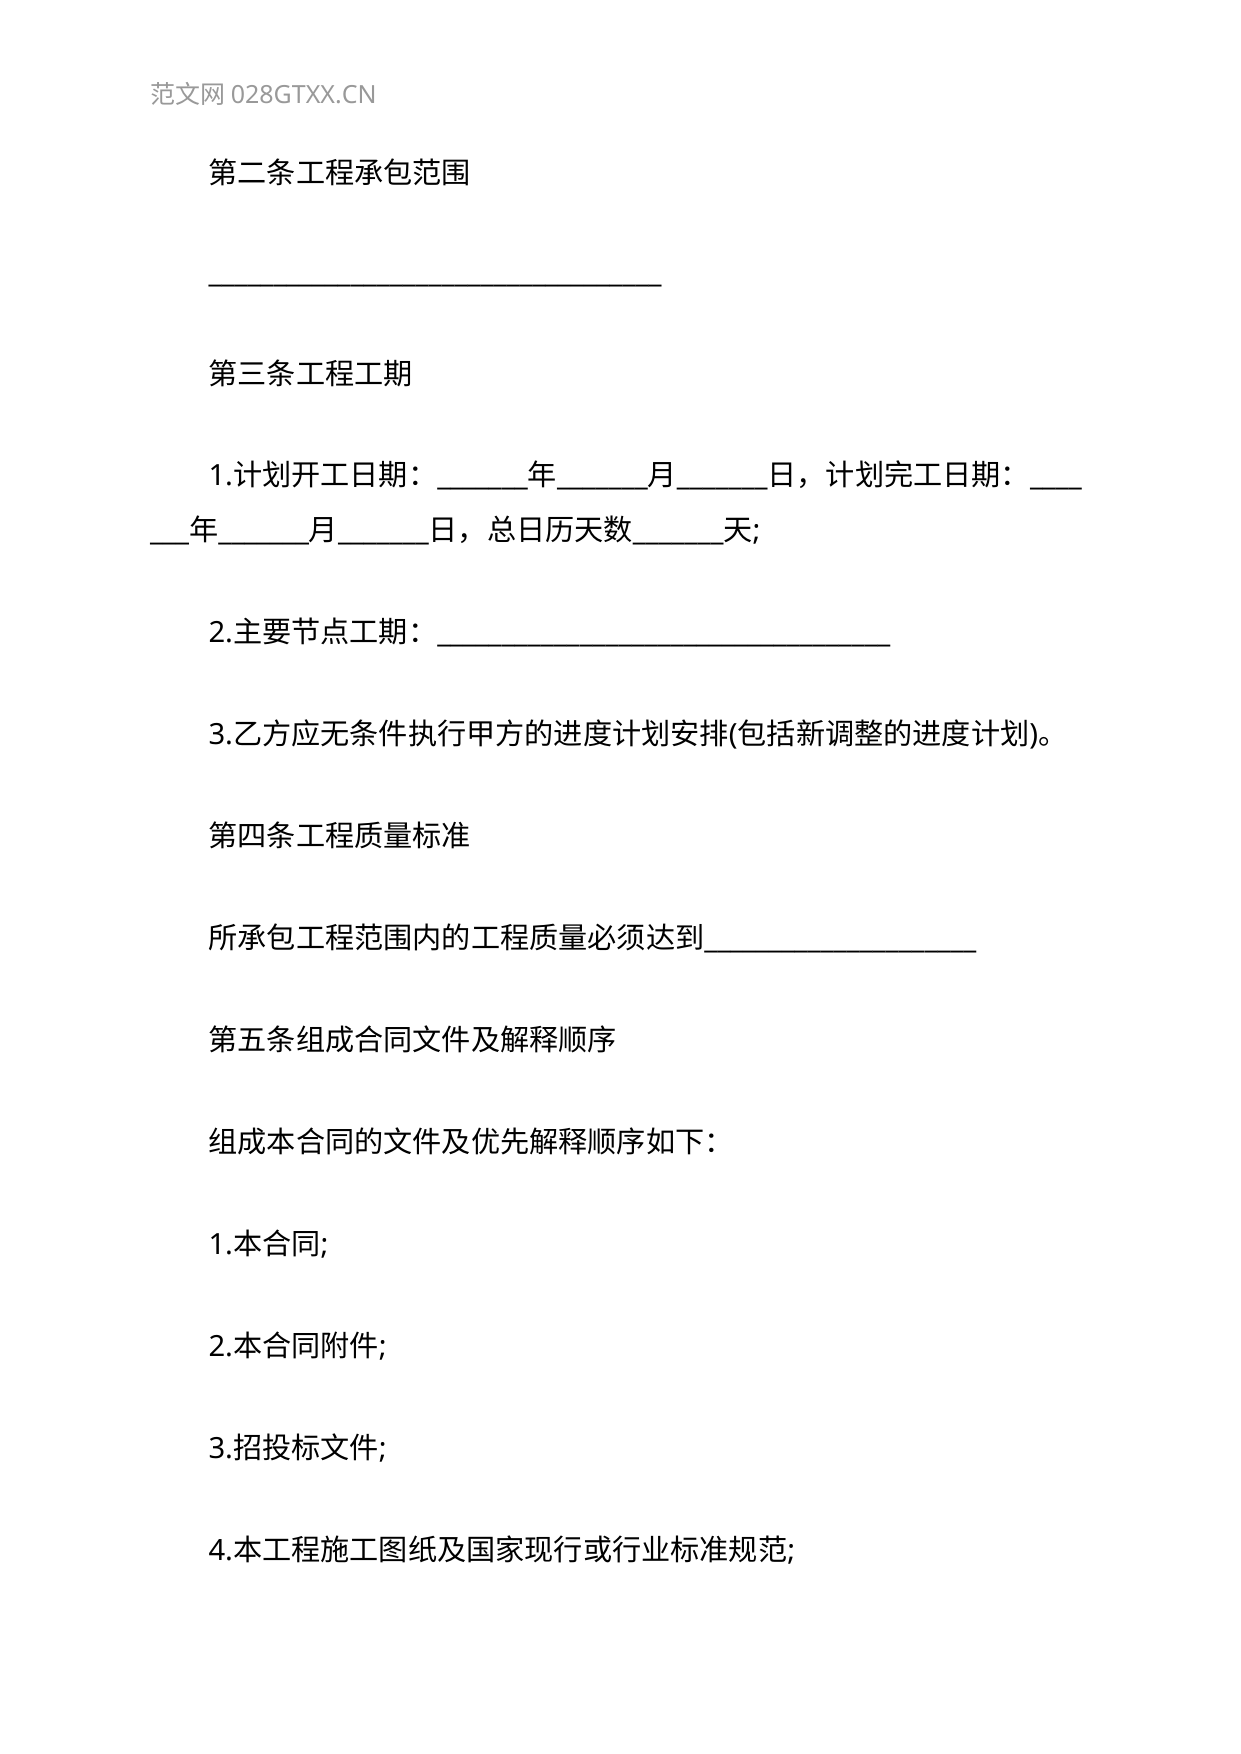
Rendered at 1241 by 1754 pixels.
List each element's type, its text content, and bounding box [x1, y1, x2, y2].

text 1.本合同; [150, 1220, 1090, 1263]
text 2.主要节点工期：___________________________________ [150, 609, 1090, 651]
text 3.招投标文件; [150, 1424, 1090, 1467]
text 第三条工程工期 [150, 350, 1090, 392]
text 第四条工程质量标准 [150, 813, 1090, 855]
text 第二条工程承包范围 [150, 150, 1090, 192]
text 2.本合同附件; [150, 1322, 1090, 1364]
text 第五条组成合同文件及解释顺序 [150, 1017, 1090, 1059]
text ___________________________________ [150, 252, 1090, 291]
text 1.计划开工日期：_______年_______月_______日，计划完工日期：_______年_______月_______日，总日历天数_______天; [150, 452, 1090, 549]
text 组成本合同的文件及优先解释顺序如下： [150, 1118, 1090, 1161]
text 4.本工程施工图纸及国家现行或行业标准规范; [150, 1526, 1090, 1568]
text 所承包工程范围内的工程质量必须达到_____________________ [150, 915, 1090, 957]
text 3.乙方应无条件执行甲方的进度计划安排(包括新调整的进度计划)。 [150, 711, 1090, 753]
